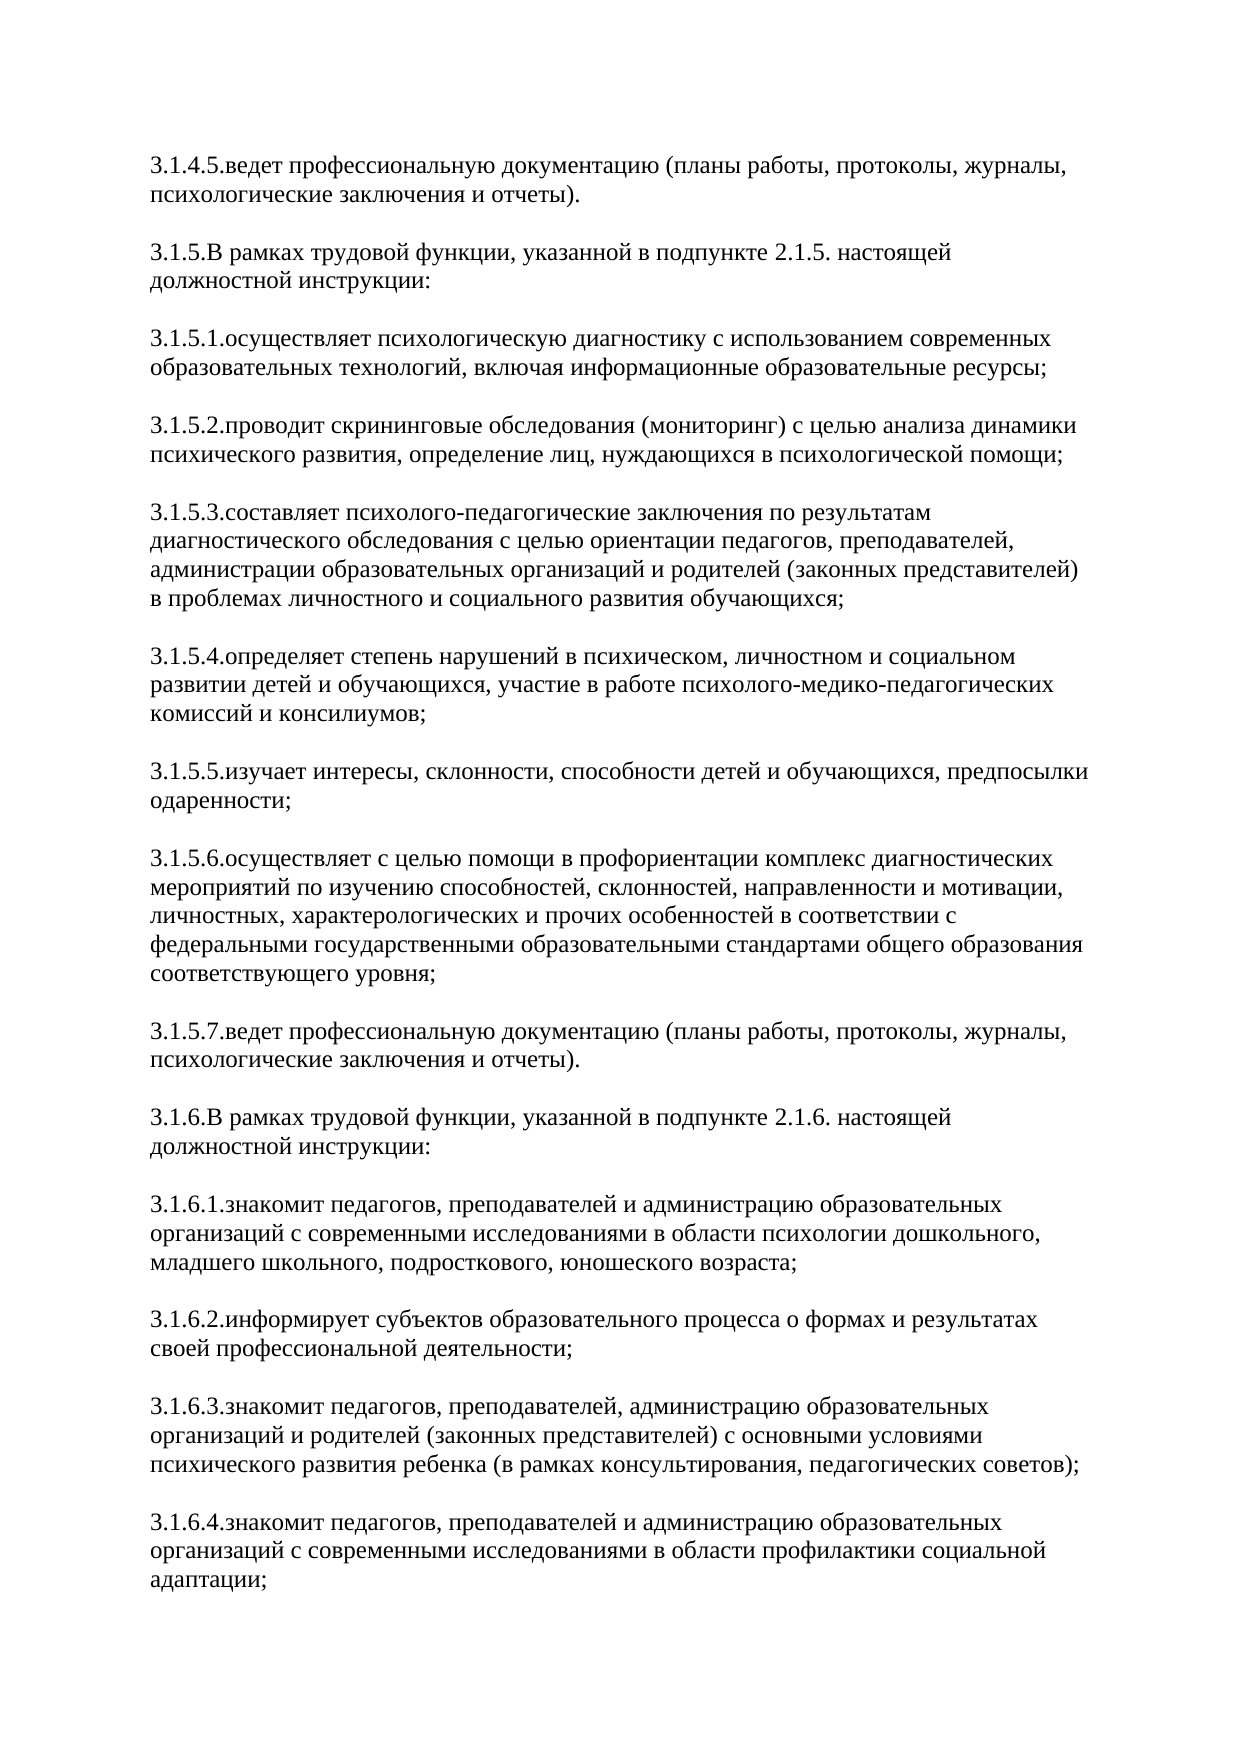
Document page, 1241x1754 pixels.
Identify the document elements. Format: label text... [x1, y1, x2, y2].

text 3.1.5.1.осуществляет психологическую диагностику с использованием современных образовательных технологий, включая информационные образовательные ресурсы; [150, 323, 1090, 381]
text 3.1.6.2.информирует субъектов образовательного процесса о формах и результатах своей профессиональной деятельности; [150, 1304, 1090, 1362]
text 3.1.5.2.проводит скрининговые обследования (мониторинг) с целью анализа динамики психического развития, определение лиц, нуждающихся в психологической помощи; [150, 410, 1090, 467]
text 3.1.5.5.изучает интересы, склонности, способности детей и обучающихся, предпосылки одаренности; [150, 756, 1090, 814]
text 3.1.6.3.знакомит педагогов, преподавателей, администрацию образовательных организаций и родителей (законных представителей) с основными условиями психического развития ребенка (в рамках консультирования, педагогических советов); [150, 1391, 1090, 1477]
text 3.1.6.1.знакомит педагогов, преподавателей и администрацию образовательных организаций с современными исследованиями в области психологии дошкольного, младшего школьного, подросткового, юношеского возраста; [150, 1189, 1090, 1275]
text 3.1.6.4.знакомит педагогов, преподавателей и администрацию образовательных организаций с современными исследованиями в области профилактики социальной адаптации; [150, 1507, 1090, 1593]
text 3.1.5.7.ведет профессиональную документацию (планы работы, протоколы, журналы, психологические заключения и отчеты). [150, 1016, 1090, 1073]
text 3.1.5.3.составляет психолого-педагогические заключения по результатам диагностического обследования с целью ориентации педагогов, преподавателей, администрации образовательных организаций и родителей (законных представителей) в проблемах личностного и социального развития обучающихся; [150, 497, 1090, 612]
text 3.1.5.В рамках трудовой функции, указанной в подпункте 2.1.5. настоящей должностной инструкции: [150, 237, 1090, 294]
text 3.1.5.4.определяет степень нарушений в психическом, личностном и социальном развитии детей и обучающихся, участие в работе психолого-медико-педагогических комиссий и консилиумов; [150, 641, 1090, 727]
text 3.1.4.5.ведет профессиональную документацию (планы работы, протоколы, журналы, психологические заключения и отчеты). [150, 150, 1090, 207]
text 3.1.5.6.осуществляет с целью помощи в профориентации комплекс диагностических мероприятий по изучению способностей, склонностей, направленности и мотивации, личностных, характерологических и прочих особенностей в соответствии с федеральными государственными образовательными стандартами общего образования соответствующего уровня; [150, 843, 1090, 987]
text 3.1.6.В рамках трудовой функции, указанной в подпункте 2.1.6. настоящей должностной инструкции: [150, 1102, 1090, 1160]
